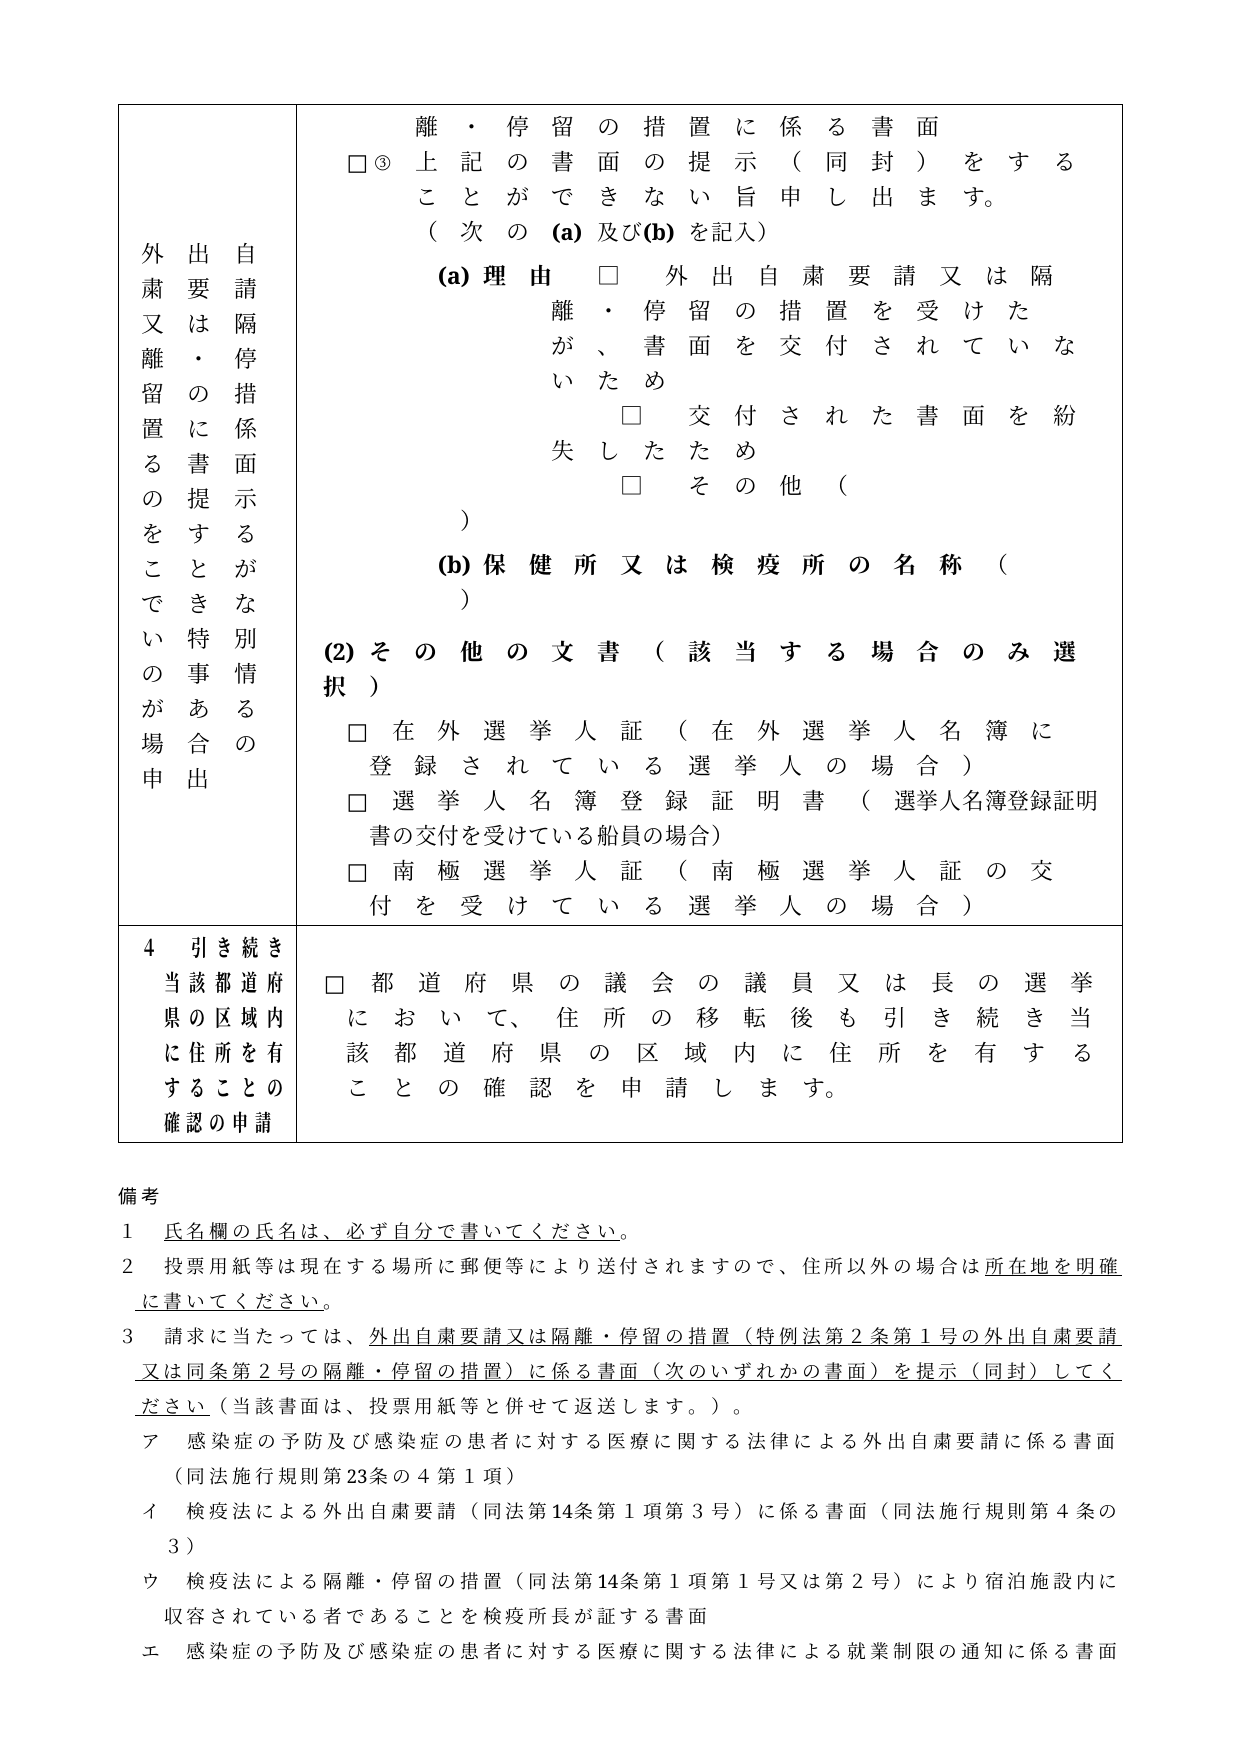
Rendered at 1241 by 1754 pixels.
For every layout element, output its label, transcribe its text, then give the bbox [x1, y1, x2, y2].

text 備考 [118, 1178, 1122, 1213]
table_cell ４ 引き続き当該都道府県の区域内に住所を有することの確認の申請 [119, 926, 296, 1142]
text ２ 投票用紙等は現在する場所に郵便等により送付されますので、住所以外の場合は所在地を明確に書いてください。 [118, 1248, 1122, 1318]
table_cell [119, 105, 296, 925]
text ３ 請求に当たっては、外出自粛要請又は隔離・停留の措置（特例法第２条第１号の外出自粛要請又は同条第２号の隔離・停留の措置）に係る書面（次のいずれかの書面）を提示（同封）してください（当該書面は、投票用紙等と併せて返送します。）。 [118, 1318, 1122, 1423]
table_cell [297, 105, 1122, 925]
table_cell □ 都道府県の議会の議員又は長の選挙において、住所の移転後も引き続き当該都道府県の区域内に住所を有することの確認を申請します。 [297, 926, 1122, 1142]
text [138, 1633, 1122, 1668]
text １ 氏名欄の氏名は、必ず自分で書いてください。 [118, 1213, 1122, 1248]
text ウ 検疫法による隔離・停留の措置（同法第14条第１項第１号又は第２号）により宿泊施設内に収容されている者であることを検疫所長が証する書面 [138, 1563, 1122, 1633]
text ア 感染症の予防及び感染症の患者に対する医療に関する法律による外出自粛要請に係る書面（同法施行規則第23条の４第１項） [138, 1423, 1122, 1493]
text イ 検疫法による外出自粛要請（同法第14条第１項第３号）に係る書面（同法施行規則第４条の３） [138, 1493, 1122, 1563]
